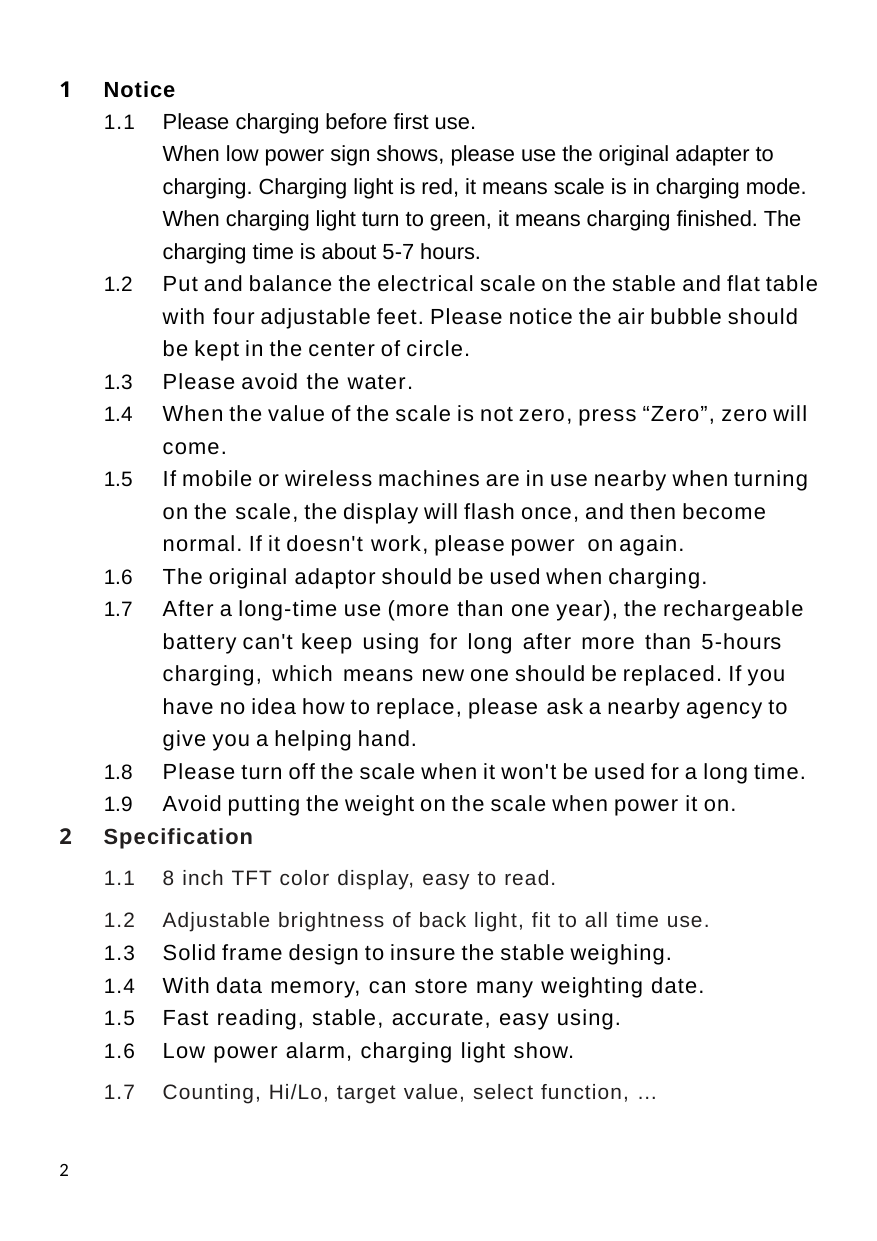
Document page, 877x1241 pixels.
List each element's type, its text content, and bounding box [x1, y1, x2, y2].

list Fast reading, stable, accurate, easy using. [103, 1001, 818, 1034]
list Please avoid the water. [103, 365, 818, 397]
list If mobile or wireless machines are in use nearby when turning on the scale, the display will flash once, and then become normal. If it doesn't work, please power on again. [103, 462, 818, 560]
list Avoid putting the weight on the scale when power it on. [103, 787, 818, 820]
list Please charging before first use. [103, 105, 818, 137]
list When low power sign shows, please use the original adapter to charging. Charging light is red, it means scale is in charging mode. When charging light turn to green, it means charging finished. The charging time is about 5-7 hours. [162, 137, 818, 267]
list Put and balance the electrical scale on the stable and flat table with four adjustable feet. Please notice the air bubble should be kept in the center of circle. [103, 267, 818, 365]
list Adjustable brightness of back light, fit to all time use. [103, 904, 818, 936]
list Specification [59, 820, 818, 852]
list When the value of the scale is not zero, press “Zero”, zero will come. [103, 397, 818, 462]
list After a long-time use (more than one year), the rechargeable battery can't keep using for long after more than 5-hours charging, which means new one should be replaced. If you have no idea how to replace, please ask a nearby agency to give you a helping hand. [103, 592, 818, 755]
list Low power alarm, charging light show. [103, 1034, 818, 1066]
list With data memory, can store many weighting date. [103, 969, 818, 1001]
list Solid frame design to insure the stable weighing. [103, 936, 818, 969]
list 8 inch TFT color display, easy to read. [103, 862, 818, 894]
list Notice [59, 72, 818, 105]
list Counting, Hi/Lo, target value, select function, … [103, 1076, 818, 1108]
list Please turn off the scale when it won't be used for a long time. [103, 755, 818, 787]
list The original adaptor should be used when charging. [103, 560, 818, 592]
